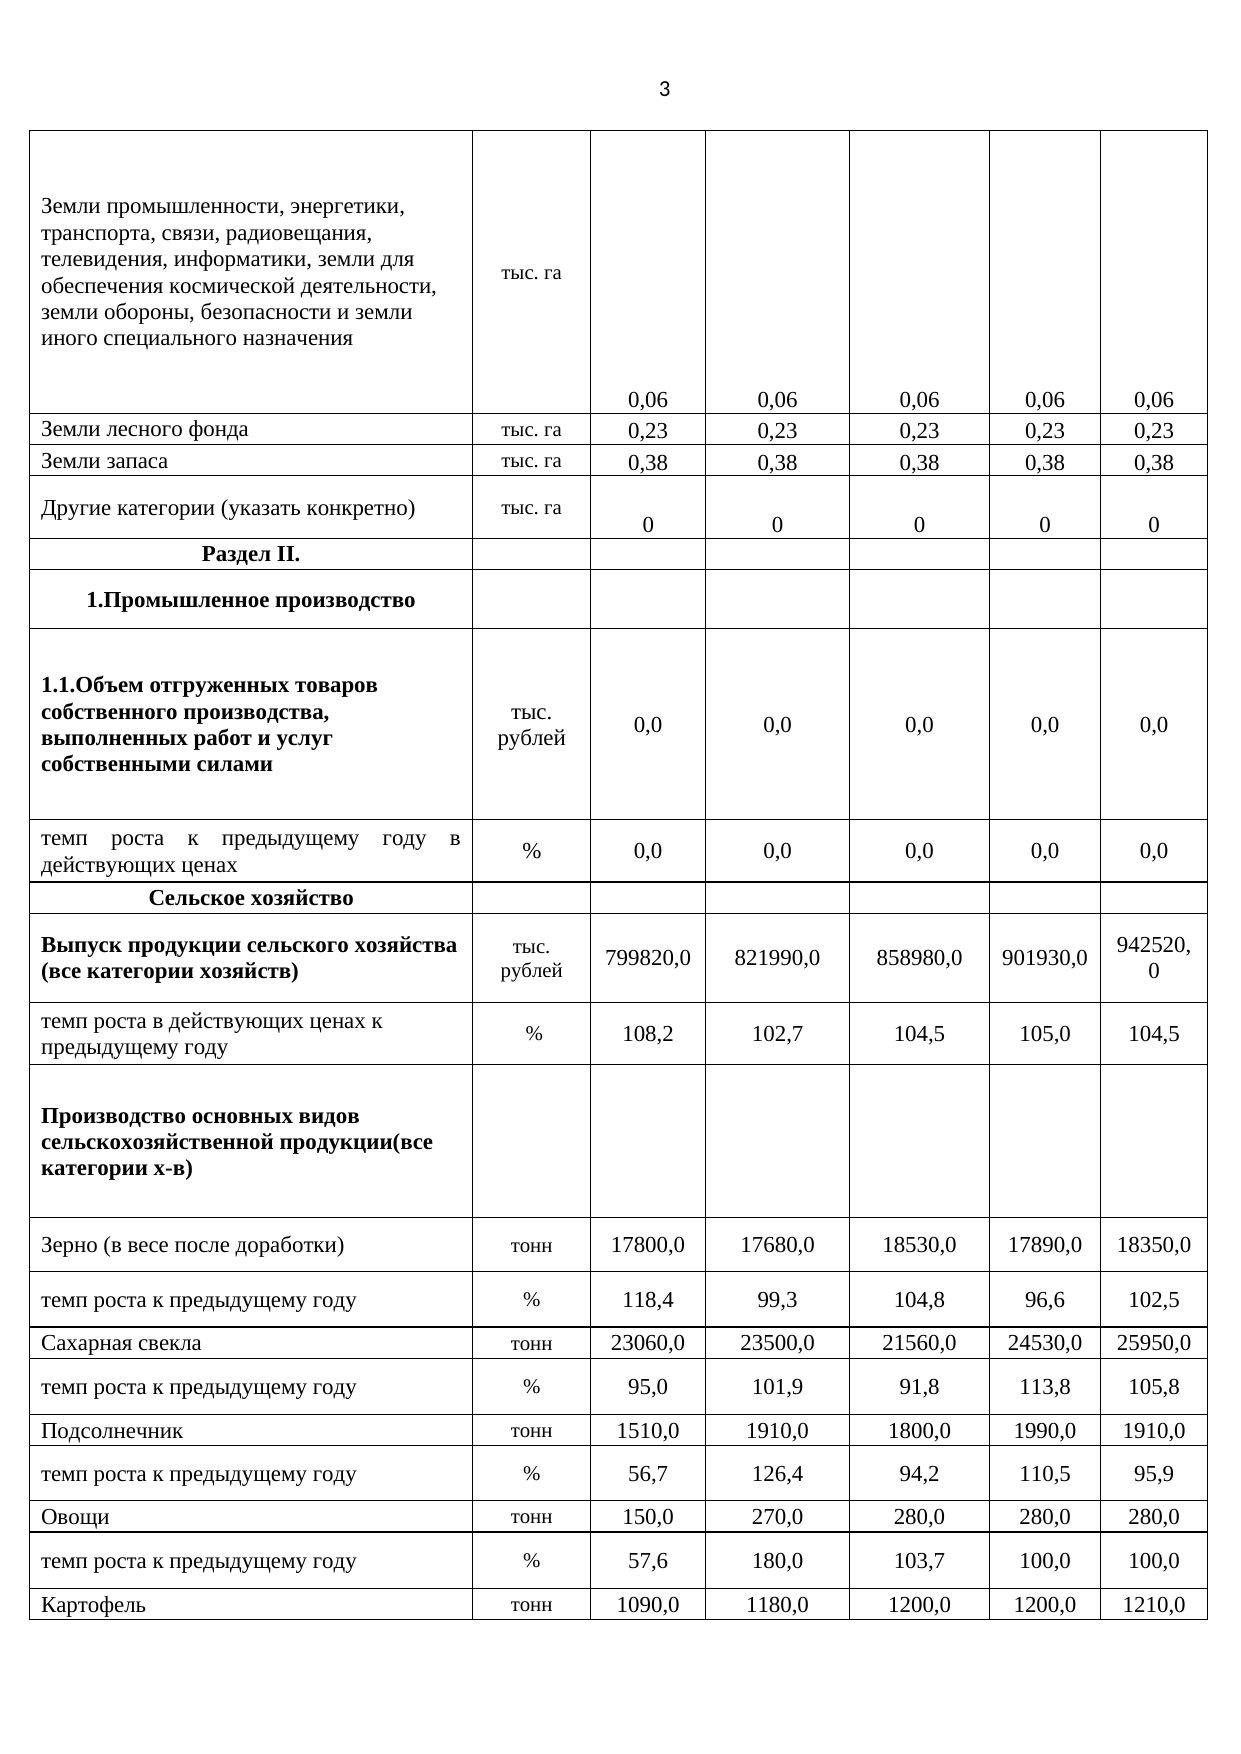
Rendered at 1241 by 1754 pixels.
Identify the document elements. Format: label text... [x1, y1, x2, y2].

table_cell 0 [591, 476, 705, 538]
table_cell [473, 570, 590, 628]
table_cell [850, 883, 989, 913]
table_cell [990, 883, 1100, 913]
table_cell 858980,0 [850, 914, 989, 1002]
table_cell 942520,0 [1101, 914, 1207, 1002]
table_cell % [473, 1003, 590, 1064]
table_cell [706, 570, 849, 628]
table_cell 17890,0 [990, 1218, 1100, 1271]
table_cell темп роста к предыдущему году [30, 1446, 472, 1500]
table_cell 1200,0 [990, 1589, 1100, 1619]
table_cell 1910,0 [706, 1415, 849, 1445]
table_cell тонн [473, 1589, 590, 1619]
table_cell [473, 539, 590, 569]
table_cell 18350,0 [1101, 1218, 1207, 1271]
table_cell 0,0 [591, 820, 705, 881]
table_cell 91,8 [850, 1359, 989, 1414]
table_cell 56,7 [591, 1446, 705, 1500]
table_cell 0,06 [1101, 131, 1207, 413]
table_cell 1510,0 [591, 1415, 705, 1445]
table_cell 100,0 [1101, 1533, 1207, 1588]
table_cell 25950,0 [1101, 1328, 1207, 1358]
table_cell Земли промышленности, энергетики, транспорта, связи, радиовещания, телевидения, информатики, земли для обеспечения космической деятельности, земли обороны, безопасности и земли иного специального назначения [30, 131, 472, 413]
table_cell тыс. га [473, 476, 590, 538]
table_cell 96,6 [990, 1272, 1100, 1326]
table_cell 0,38 [591, 445, 705, 475]
table_cell 104,8 [850, 1272, 989, 1326]
table_cell 0,23 [850, 414, 989, 444]
table_cell 0,0 [990, 629, 1100, 819]
table_cell 280,0 [1101, 1501, 1207, 1531]
table_cell 901930,0 [990, 914, 1100, 1002]
table_cell 150,0 [591, 1501, 705, 1531]
table_cell % [473, 1359, 590, 1414]
table_cell 105,0 [990, 1003, 1100, 1064]
table_cell 0,38 [990, 445, 1100, 475]
table_cell Выпуск продукции сельского хозяйства (все категории хозяйств) [30, 914, 472, 1002]
table_cell [1101, 1065, 1207, 1217]
table_cell тонн [473, 1501, 590, 1531]
table_cell 23500,0 [706, 1328, 849, 1358]
table_cell 1180,0 [706, 1589, 849, 1619]
table_cell 0 [990, 476, 1100, 538]
table_cell 113,8 [990, 1359, 1100, 1414]
table_cell 0,23 [591, 414, 705, 444]
table_cell 799820,0 [591, 914, 705, 1002]
table_cell 95,9 [1101, 1446, 1207, 1500]
table_cell % [473, 1272, 590, 1326]
table_cell 0 [706, 476, 849, 538]
table_cell 0,0 [706, 629, 849, 819]
table_cell темп роста к предыдущему году [30, 1272, 472, 1326]
table_cell 0,0 [1101, 820, 1207, 881]
table_cell 1090,0 [591, 1589, 705, 1619]
table_cell 0,06 [850, 131, 989, 413]
table_cell Земли запаса [30, 445, 472, 475]
table_cell тонн [473, 1218, 590, 1271]
table_cell Сельское хозяйство [30, 883, 472, 913]
table_cell 17800,0 [591, 1218, 705, 1271]
table_cell темп роста к предыдущему году в действующих ценах [30, 820, 472, 881]
table_cell 102,7 [706, 1003, 849, 1064]
table_cell 0,0 [1101, 629, 1207, 819]
table_cell [850, 1065, 989, 1217]
table_cell 280,0 [990, 1501, 1100, 1531]
table_cell [1101, 883, 1207, 913]
table_cell [1101, 539, 1207, 569]
table_cell [473, 1065, 590, 1217]
table_cell 1210,0 [1101, 1589, 1207, 1619]
table_cell тонн [473, 1415, 590, 1445]
table_cell 23060,0 [591, 1328, 705, 1358]
table_cell 0,06 [706, 131, 849, 413]
table_cell Сахарная свекла [30, 1328, 472, 1358]
table_cell [706, 539, 849, 569]
table_cell Картофель [30, 1589, 472, 1619]
table_cell тыс. га [473, 414, 590, 444]
table_cell 57,6 [591, 1533, 705, 1588]
table_cell тыс. рублей [473, 914, 590, 1002]
table_cell 102,5 [1101, 1272, 1207, 1326]
table_cell [1101, 570, 1207, 628]
table_cell 0 [850, 476, 989, 538]
table_cell темп роста к предыдущему году [30, 1533, 472, 1588]
table_cell 1200,0 [850, 1589, 989, 1619]
table_cell [850, 570, 989, 628]
table_cell 0,38 [850, 445, 989, 475]
table_cell 118,4 [591, 1272, 705, 1326]
table_cell 0,0 [850, 629, 989, 819]
table_cell % [473, 1533, 590, 1588]
table_cell 0,23 [990, 414, 1100, 444]
table_cell 100,0 [990, 1533, 1100, 1588]
table_cell Земли лесного фонда [30, 414, 472, 444]
table_cell 1990,0 [990, 1415, 1100, 1445]
table_cell тыс. га [473, 445, 590, 475]
table_cell 821990,0 [706, 914, 849, 1002]
table_cell 108,2 [591, 1003, 705, 1064]
table_cell [990, 539, 1100, 569]
table_cell 101,9 [706, 1359, 849, 1414]
table_cell 18530,0 [850, 1218, 989, 1271]
table_cell 95,0 [591, 1359, 705, 1414]
table_cell Овощи [30, 1501, 472, 1531]
table_cell [591, 539, 705, 569]
table_cell 180,0 [706, 1533, 849, 1588]
table_cell [990, 1065, 1100, 1217]
table_cell Другие категории (указать конкретно) [30, 476, 472, 538]
table_cell 0,06 [990, 131, 1100, 413]
table_cell 104,5 [1101, 1003, 1207, 1064]
table_cell [990, 570, 1100, 628]
table_cell 110,5 [990, 1446, 1100, 1500]
table_cell [850, 539, 989, 569]
table_cell [473, 883, 590, 913]
table_cell [706, 883, 849, 913]
table_cell 1910,0 [1101, 1415, 1207, 1445]
table_cell 94,2 [850, 1446, 989, 1500]
table_cell 0,0 [850, 820, 989, 881]
table_cell 280,0 [850, 1501, 989, 1531]
table_cell 0,0 [591, 629, 705, 819]
table_cell 0 [1101, 476, 1207, 538]
table_cell Подсолнечник [30, 1415, 472, 1445]
table_cell 1800,0 [850, 1415, 989, 1445]
table_cell 1.Промышленное производство [30, 570, 472, 628]
table_cell 0,0 [706, 820, 849, 881]
table_cell 0,23 [706, 414, 849, 444]
table_cell 0,38 [1101, 445, 1207, 475]
table_cell 126,4 [706, 1446, 849, 1500]
table_cell 270,0 [706, 1501, 849, 1531]
table_cell [706, 1065, 849, 1217]
table_cell темп роста в действующих ценах к предыдущему году [30, 1003, 472, 1064]
table_cell Раздел II. [30, 539, 472, 569]
table_cell тонн [473, 1328, 590, 1358]
table_cell 0,0 [990, 820, 1100, 881]
table_cell тыс. рублей [473, 629, 590, 819]
table_cell 105,8 [1101, 1359, 1207, 1414]
table_cell [591, 883, 705, 913]
table_cell 99,3 [706, 1272, 849, 1326]
table_cell Производство основных видов сельскохозяйственной продукции(все категории х-в) [30, 1065, 472, 1217]
table_cell % [473, 1446, 590, 1500]
table_cell 0,06 [591, 131, 705, 413]
table_cell 104,5 [850, 1003, 989, 1064]
table_cell 17680,0 [706, 1218, 849, 1271]
table_cell Зерно (в весе после доработки) [30, 1218, 472, 1271]
table_cell 1.1.Объем отгруженных товаров собственного производства, выполненных работ и услуг собственными силами [30, 629, 472, 819]
table_cell 24530,0 [990, 1328, 1100, 1358]
table_cell [591, 570, 705, 628]
table_cell [591, 1065, 705, 1217]
table_cell тыс. га [473, 131, 590, 413]
table_cell 0,23 [1101, 414, 1207, 444]
table_cell 0,38 [706, 445, 849, 475]
table_cell % [473, 820, 590, 881]
table_cell 103,7 [850, 1533, 989, 1588]
table_cell 21560,0 [850, 1328, 989, 1358]
table_cell темп роста к предыдущему году [30, 1359, 472, 1414]
